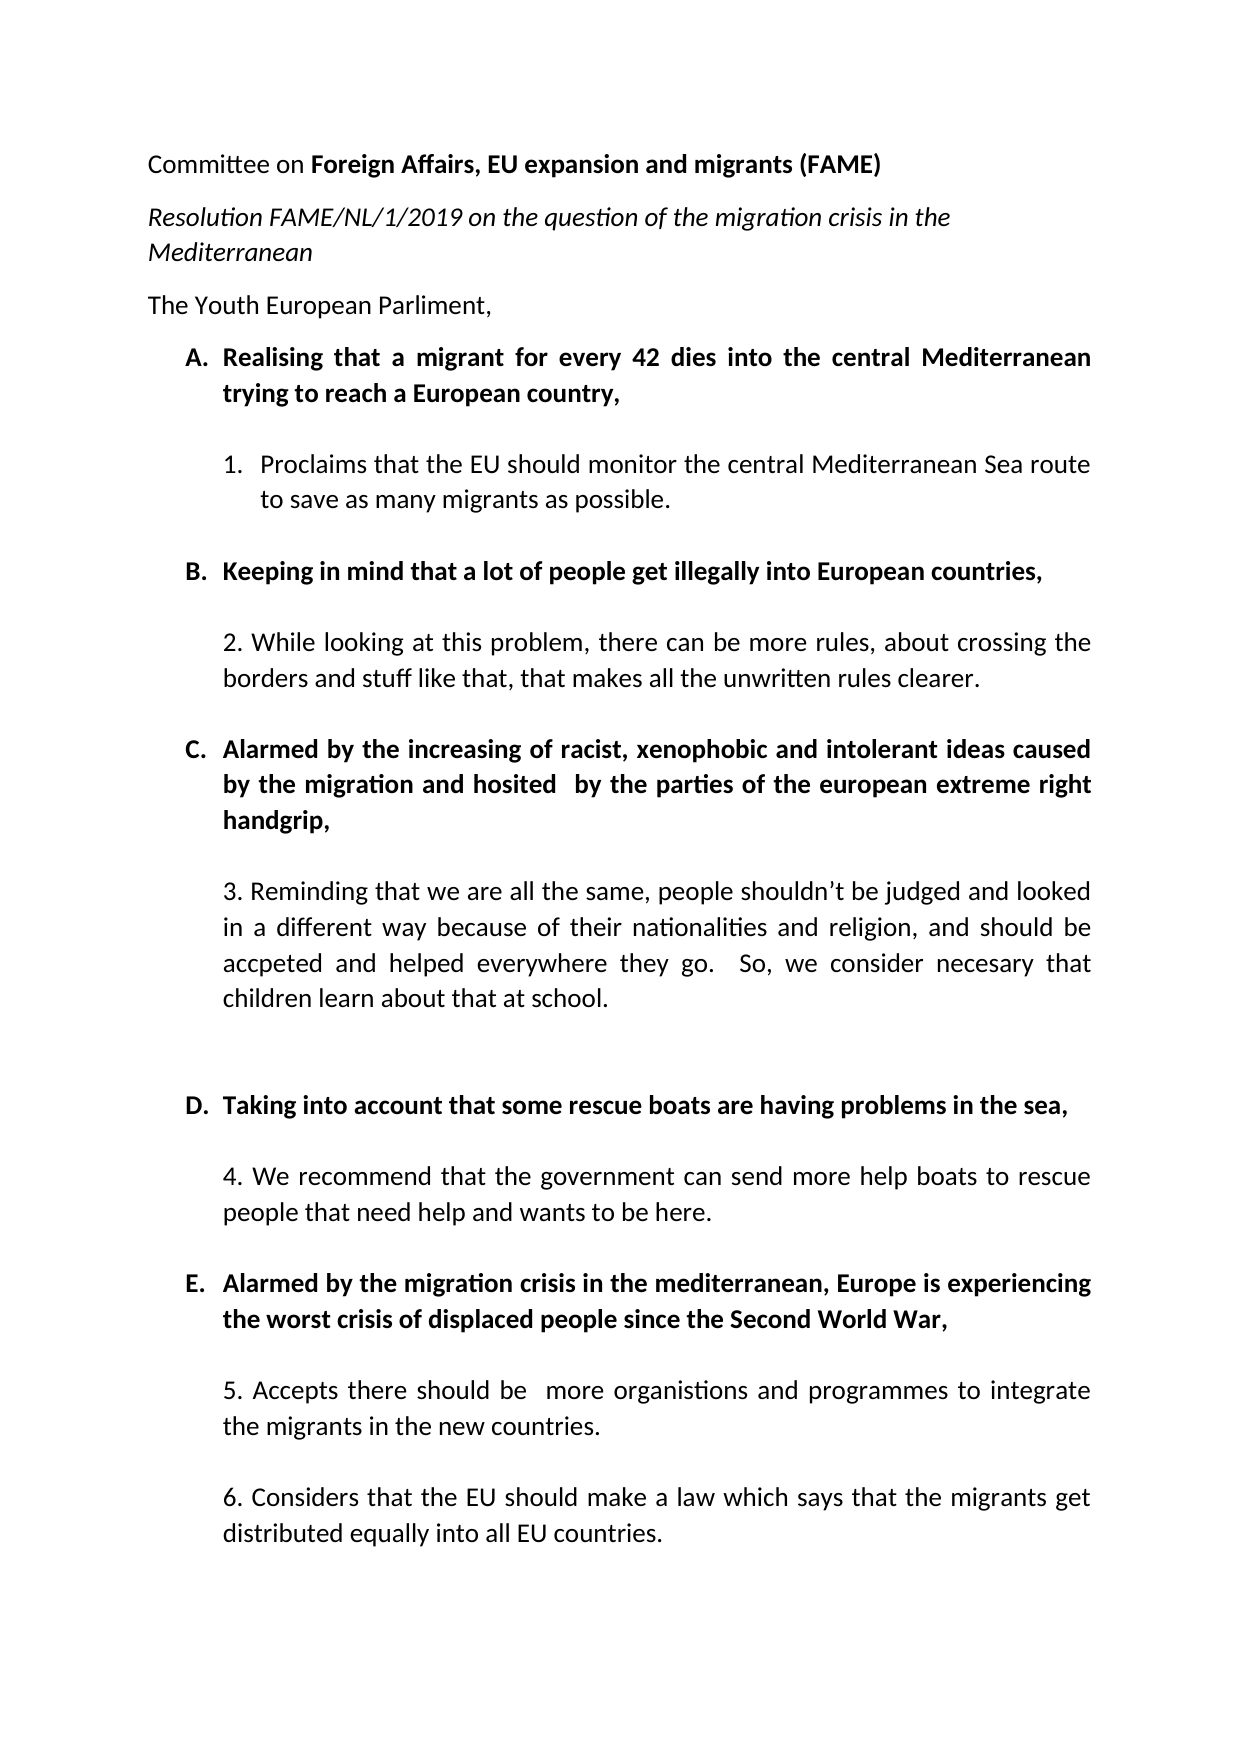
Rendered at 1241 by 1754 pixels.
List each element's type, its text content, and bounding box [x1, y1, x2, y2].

list 3. Reminding that we are all the same, people shouldn’t be judged and looked in a different way because of their nationalities and religion, and should be accpeted and helped everywhere they go. So, we consider necesary that children learn about that at school. [223, 874, 1093, 1014]
list Taking into account that some rescue boats are having problems in the sea, [185, 1088, 1093, 1121]
text Committee on Foreign Affairs, EU expansion and migrants (FAME) [148, 148, 1093, 181]
list 2. While looking at this problem, there can be more rules, about crossing the borders and stuff like that, that makes all the unwritten rules clearer. [223, 625, 1093, 694]
list 6. Considers that the EU should make a law which says that the migrants get distributed equally into all EU countries. [223, 1480, 1093, 1549]
list Alarmed by the migration crisis in the mediterranean, Europe is experiencing the worst crisis of displaced people since the Second World War, [185, 1266, 1093, 1335]
list 4. We recommend that the government can send more help boats to rescue people that need help and wants to be here. [223, 1159, 1093, 1228]
list Alarmed by the increasing of racist, xenophobic and intolerant ideas caused by the migration and hosited by the parties of the european extreme right handgrip, [185, 732, 1093, 836]
list Keeping in mind that a lot of people get illegally into European countries, [185, 554, 1093, 587]
list Realising that a migrant for every 42 dies into the central Mediterranean trying to reach a European country, [185, 340, 1093, 409]
list Proclaims that the EU should monitor the central Mediterranean Sea route to save as many migrants as possible. [223, 447, 1093, 516]
text Resolution FAME/NL/1/2019 on the question of the migration crisis in the Mediterranean [148, 200, 1093, 268]
list 5. Accepts there should be more organistions and programmes to integrate the migrants in the new countries. [223, 1373, 1093, 1442]
text The Youth European Parliment, [148, 288, 1093, 321]
